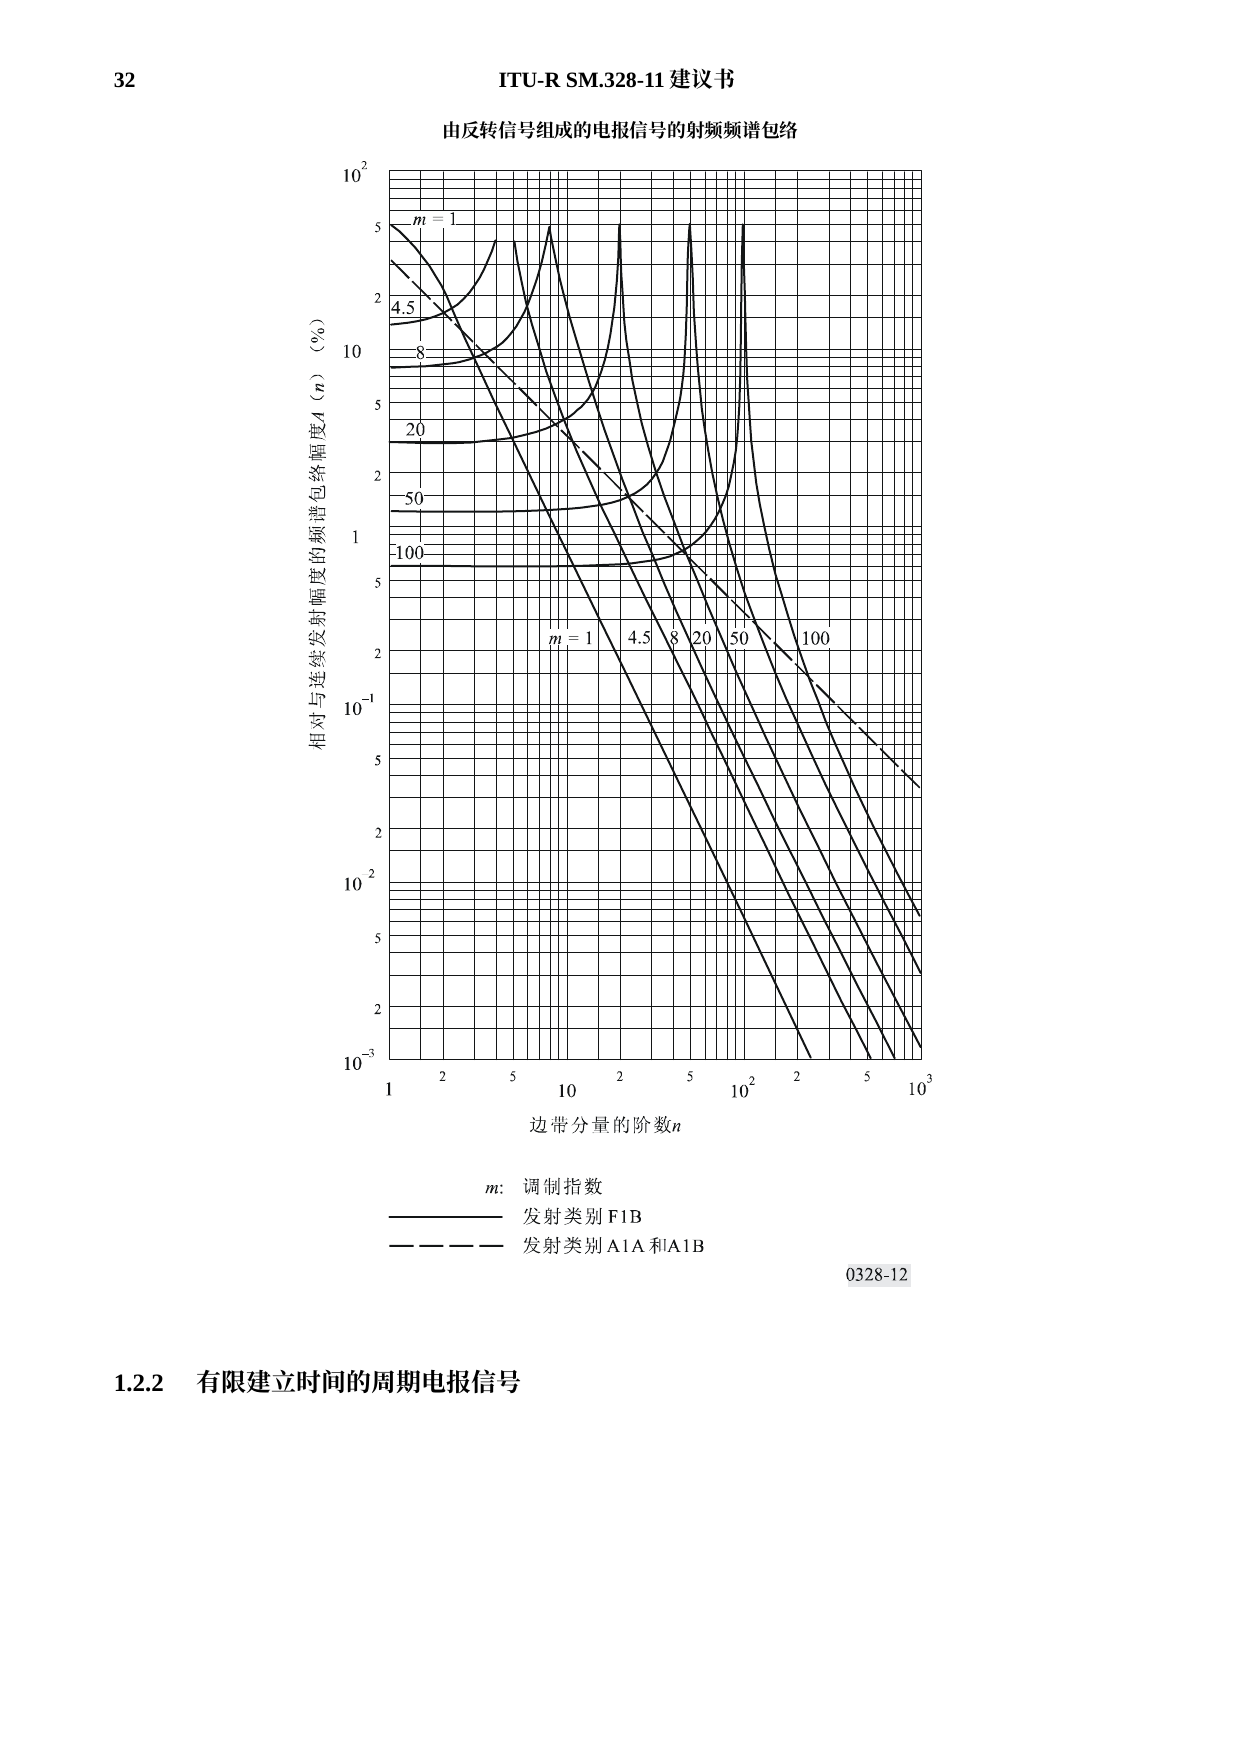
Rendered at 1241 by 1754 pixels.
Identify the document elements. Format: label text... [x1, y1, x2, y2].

text 由反转信号组成的电报信号的射频频谱包络 [113, 112, 1127, 146]
text 有限建立时间的周期电报信号 [113, 1347, 1127, 1414]
